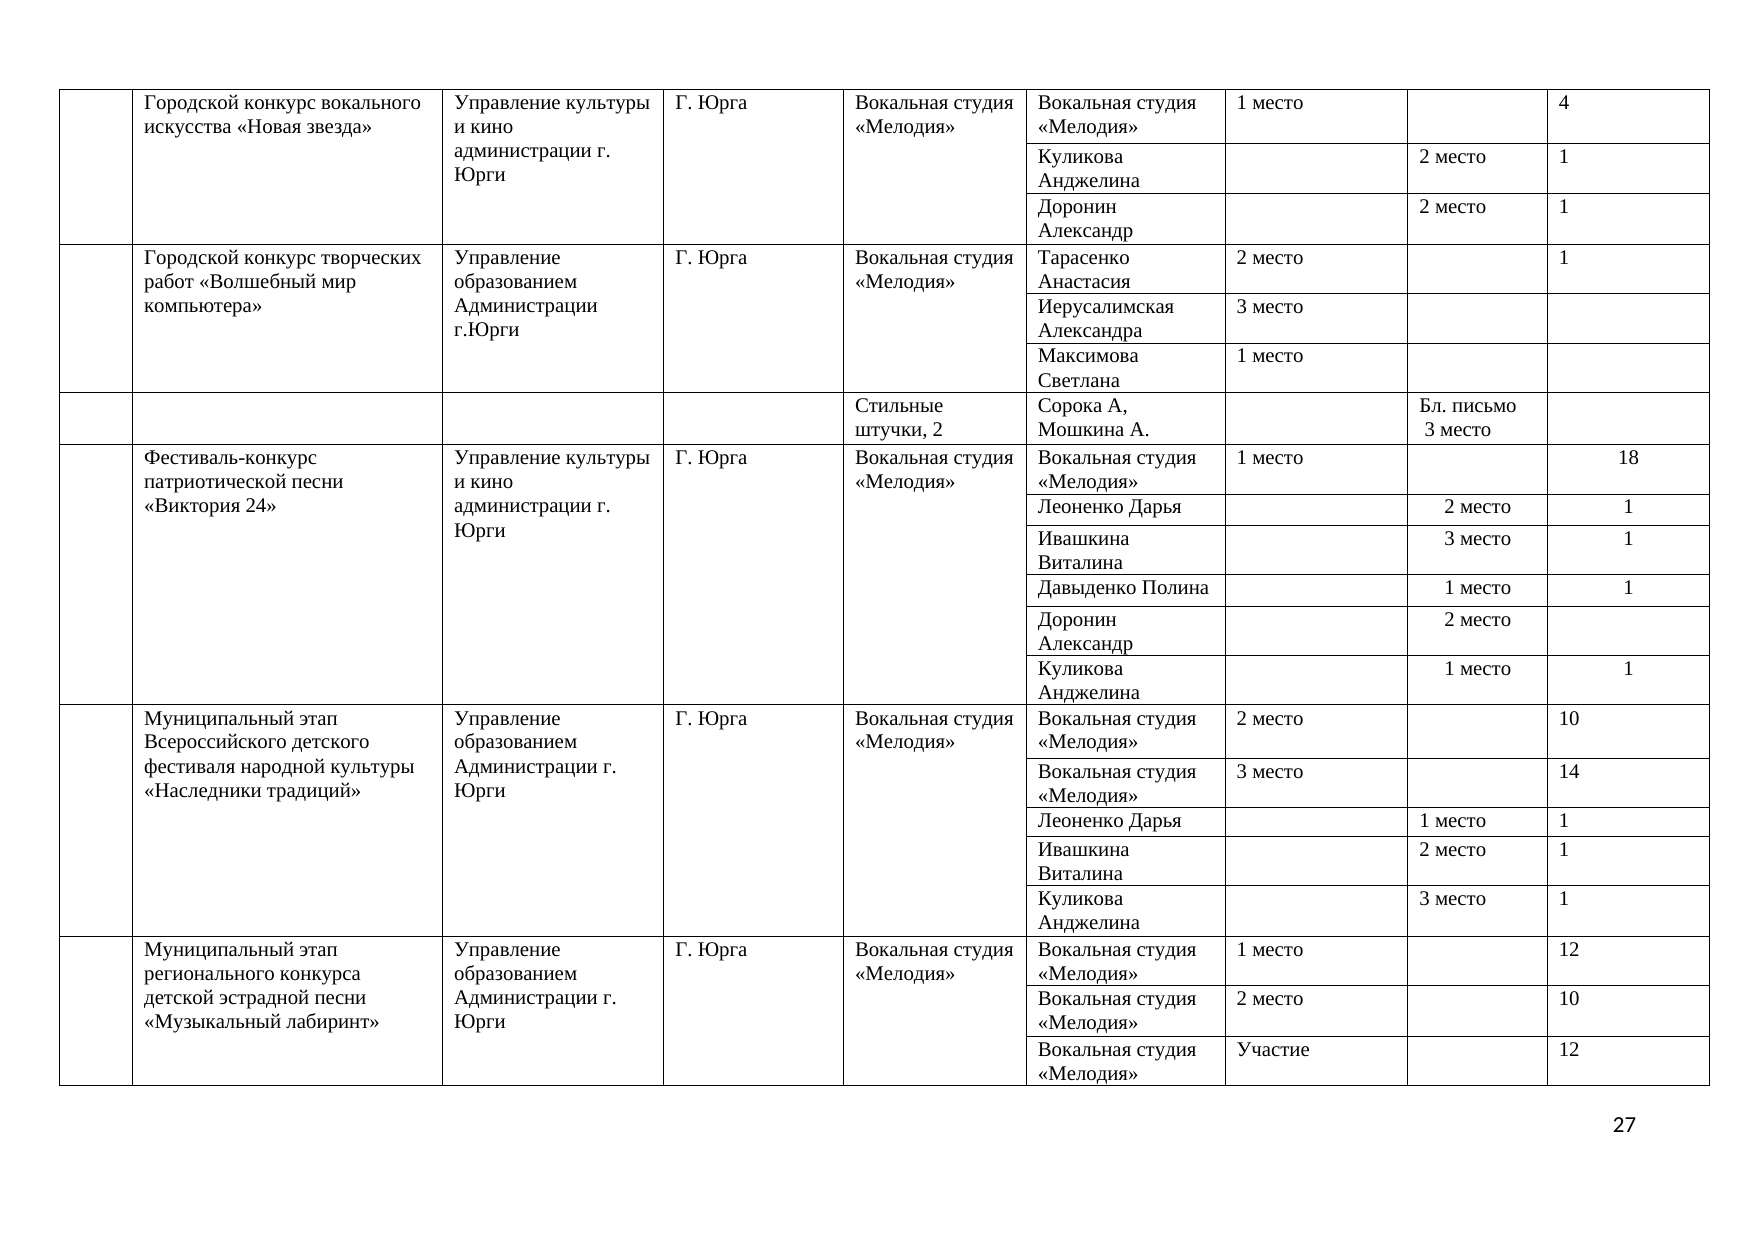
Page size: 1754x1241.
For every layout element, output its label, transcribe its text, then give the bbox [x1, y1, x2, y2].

table_cell 3 место [1226, 294, 1407, 342]
table_cell [60, 245, 132, 392]
table_cell [133, 393, 442, 444]
table_cell [1408, 245, 1547, 293]
table_cell [664, 393, 843, 444]
table_cell [60, 937, 132, 1085]
table_cell 2 место [1408, 495, 1547, 524]
table_cell 1 [1548, 495, 1709, 524]
table_cell [1408, 986, 1547, 1036]
table_cell [1226, 837, 1407, 885]
table_cell Управление образованием Администрации г. Юрги [443, 705, 663, 936]
table_cell [1226, 144, 1407, 192]
table_cell 2 место [1408, 837, 1547, 885]
table_cell 1 место [1226, 344, 1407, 392]
table_cell Вокальная студия «Мелодия» [1027, 445, 1225, 493]
table_cell [60, 705, 132, 936]
table_cell 2 место [1408, 607, 1547, 655]
table_cell Вокальная студия «Мелодия» [1027, 986, 1225, 1036]
table_cell [60, 393, 132, 444]
table_cell 12 [1548, 937, 1709, 985]
table_cell 1 [1548, 886, 1709, 936]
table_cell 1 [1548, 808, 1709, 836]
table_cell 18 [1548, 445, 1709, 493]
table_cell 10 [1548, 986, 1709, 1036]
table_cell Г. Юрга [664, 937, 843, 1085]
table_cell Вокальная студия «Мелодия» [1027, 1037, 1225, 1085]
table_cell [60, 445, 132, 704]
table_cell [1226, 194, 1407, 244]
table_cell Управление образованием Администрации г. Юрги [443, 937, 663, 1085]
table_cell [1226, 656, 1407, 704]
table_cell [1226, 575, 1407, 606]
table_cell 14 [1548, 759, 1709, 807]
table_cell [1408, 90, 1547, 143]
table_cell 1 [1548, 245, 1709, 293]
table_cell 2 место [1226, 986, 1407, 1036]
table_cell Вокальная студия «Мелодия» [1027, 759, 1225, 807]
table_cell [1226, 495, 1407, 524]
table_cell [1408, 937, 1547, 985]
table_cell Сорока А, Мошкина А. [1027, 393, 1225, 444]
table_cell Вокальная студия «Мелодия» [1027, 937, 1225, 985]
table_cell 1 [1548, 575, 1709, 606]
table_cell Доронин Александр [1027, 194, 1225, 244]
table_cell 1 место [1226, 90, 1407, 143]
table_cell Вокальная студия «Мелодия» [844, 245, 1026, 392]
table_cell Тарасенко Анастасия [1027, 245, 1225, 293]
table_cell Муниципальный этап Всероссийского детского фестиваля народной культуры «Наследники традиций» [133, 705, 442, 936]
table_cell 1 место [1408, 656, 1547, 704]
table_cell 3 место [1408, 526, 1547, 574]
table_cell 1 [1548, 837, 1709, 885]
table_cell Г. Юрга [664, 245, 843, 392]
table_cell Участие [1226, 1037, 1407, 1085]
table_cell Управление культуры и кино администрации г. Юрги [443, 445, 663, 704]
table_cell [1408, 294, 1547, 342]
table_cell 2 место [1226, 705, 1407, 757]
table_cell Г. Юрга [664, 90, 843, 244]
table_cell [1548, 294, 1709, 342]
table_cell Давыденко Полина [1027, 575, 1225, 606]
table_cell [1408, 705, 1547, 757]
table_cell 1 [1548, 526, 1709, 574]
table_cell [1548, 344, 1709, 392]
table_cell 2 место [1226, 245, 1407, 293]
table_cell [1226, 393, 1407, 444]
table_cell [1226, 526, 1407, 574]
table_cell Куликова Анджелина [1027, 886, 1225, 936]
table_cell Ивашкина Виталина [1027, 526, 1225, 574]
table_cell Вокальная студия «Мелодия» [844, 445, 1026, 704]
table_cell 4 [1548, 90, 1709, 143]
table_cell Леоненко Дарья [1027, 808, 1225, 836]
table_cell [1408, 344, 1547, 392]
table_cell 2 место [1408, 144, 1547, 192]
table_cell 1 [1548, 144, 1709, 192]
table_cell Г. Юрга [664, 445, 843, 704]
table_cell [1226, 886, 1407, 936]
table_cell 10 [1548, 705, 1709, 757]
table_cell Городской конкурс вокального искусства «Новая звезда» [133, 90, 442, 244]
table_cell 2 место [1408, 194, 1547, 244]
table_cell Ивашкина Виталина [1027, 837, 1225, 885]
table_cell Стильные штучки, 2 [844, 393, 1026, 444]
table_cell Вокальная студия «Мелодия» [844, 705, 1026, 936]
table_cell [1226, 808, 1407, 836]
table_cell Куликова Анджелина [1027, 144, 1225, 192]
table_cell [60, 90, 132, 244]
table_cell Бл. письмо 3 место [1408, 393, 1547, 444]
table_cell Управление образованием Администрации г.Юрги [443, 245, 663, 392]
table_cell Вокальная студия «Мелодия» [1027, 90, 1225, 143]
table_cell [1226, 607, 1407, 655]
table_cell [1408, 445, 1547, 493]
table_cell 1 [1548, 656, 1709, 704]
table_cell 3 место [1226, 759, 1407, 807]
table_cell Леоненко Дарья [1027, 495, 1225, 524]
table_cell 1 место [1408, 575, 1547, 606]
table_cell Доронин Александр [1027, 607, 1225, 655]
table_cell Куликова Анджелина [1027, 656, 1225, 704]
table_cell 3 место [1408, 886, 1547, 936]
table_cell Г. Юрга [664, 705, 843, 936]
table_cell [1408, 759, 1547, 807]
table_cell 12 [1548, 1037, 1709, 1085]
table_cell Вокальная студия «Мелодия» [1027, 705, 1225, 757]
table_cell Фестиваль-конкурс патриотической песни «Виктория 24» [133, 445, 442, 704]
table_cell Городской конкурс творческих работ «Волшебный мир компьютера» [133, 245, 442, 392]
table_cell Муниципальный этап регионального конкурса детской эстрадной песни «Музыкальный лабиринт» [133, 937, 442, 1085]
table_cell Управление культуры и кино администрации г. Юрги [443, 90, 663, 244]
table_cell Максимова Светлана [1027, 344, 1225, 392]
table_cell 1 [1548, 194, 1709, 244]
table_cell [443, 393, 663, 444]
table_cell [1548, 393, 1709, 444]
table_cell 1 место [1408, 808, 1547, 836]
table_cell [1408, 1037, 1547, 1085]
table_cell 1 место [1226, 937, 1407, 985]
table_cell Вокальная студия «Мелодия» [844, 937, 1026, 1085]
table_cell 1 место [1226, 445, 1407, 493]
table_cell Вокальная студия «Мелодия» [844, 90, 1026, 244]
table_cell Иерусалимская Александра [1027, 294, 1225, 342]
table_cell [1548, 607, 1709, 655]
